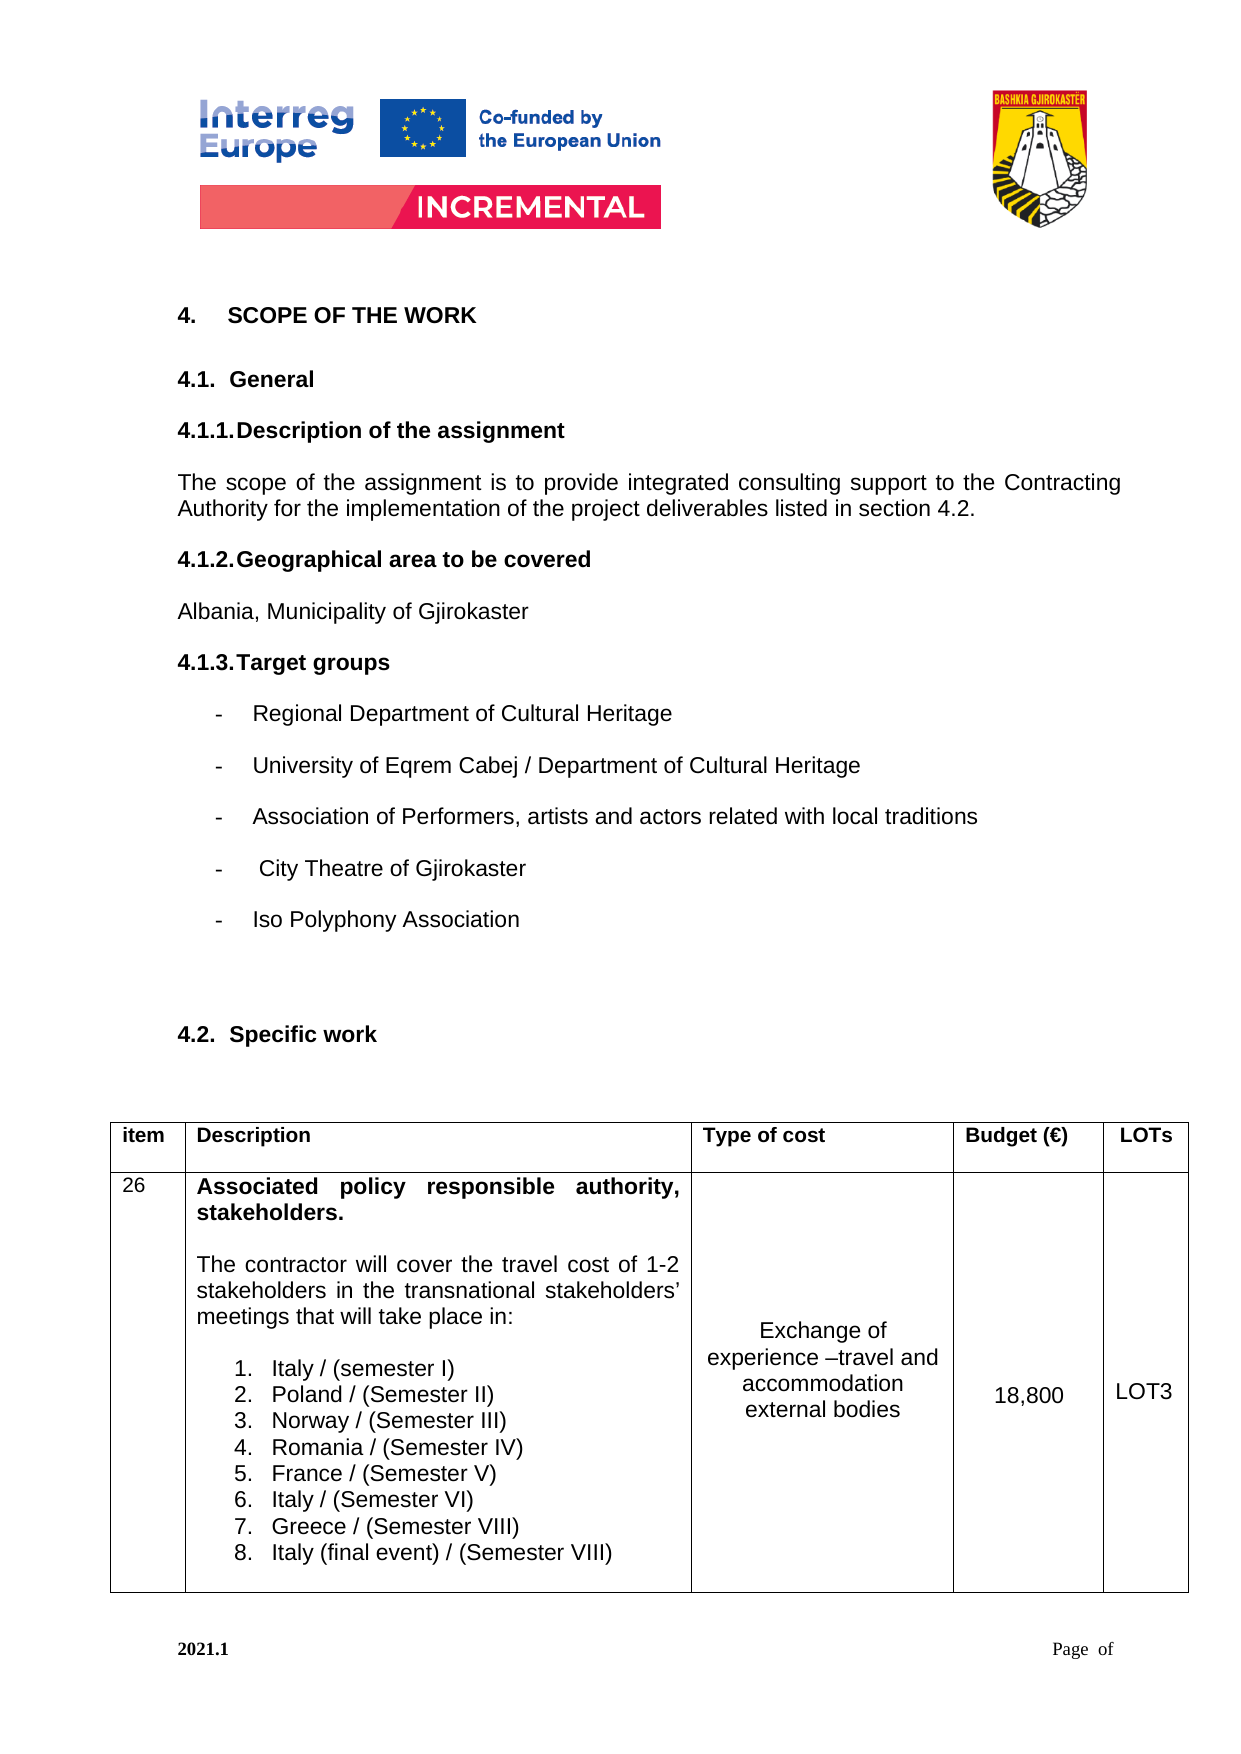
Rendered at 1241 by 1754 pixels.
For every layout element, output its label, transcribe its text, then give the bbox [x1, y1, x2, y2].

table_cell 18,800 [954, 1173, 1103, 1592]
text Albania, Municipality of Gjirokaster [177, 598, 1122, 624]
subtitle Geographical area to be covered [177, 546, 1122, 573]
table_header LOTs [1104, 1123, 1188, 1172]
table_cell 26 [111, 1173, 185, 1592]
subtitle General [177, 366, 1122, 392]
subtitle Target groups [177, 649, 1122, 675]
list Association of Performers, artists and actors related with local traditions [215, 803, 1122, 830]
table_cell Associated policy responsible authority, stakeholders. The contractor will cover the travel cost of 1-2 stakeholders in the transnational stakeholders’ meetings that will take place in: Italy / (semester I) Poland / (Semester II) Norway / (Semester III) Romania / (Semester IV) France / (Semester V) Italy / (Semester VI) Greece / (Semester VIII) Italy (final event) / (Semester VIII) [186, 1173, 691, 1592]
table_header item [111, 1123, 185, 1172]
picture [177, 75, 684, 252]
table_cell LOT3 [1104, 1173, 1188, 1592]
list University of Eqrem Cabej / Department of Cultural Heritage [215, 752, 1122, 778]
list City Theatre of Gjirokaster [215, 855, 1122, 881]
text The scope of the assignment is to provide integrated consulting support to the Contracting Authority for the implementation of the project deliverables listed in section 4.2. [177, 468, 1122, 521]
subtitle SCOPE OF THE WORK [177, 302, 1122, 328]
table_cell Exchange of experience –travel and accommodation external bodies [692, 1173, 953, 1592]
subtitle Specific work [177, 1021, 1122, 1048]
subtitle Description of the assignment [177, 417, 1122, 443]
list Iso Polyphony Association [215, 906, 1122, 933]
picture [971, 86, 1101, 231]
table_header Description [186, 1123, 691, 1172]
table_header Type of cost [692, 1123, 953, 1172]
table_header Budget (€) [954, 1123, 1103, 1172]
list Regional Department of Cultural Heritage [215, 700, 1122, 727]
